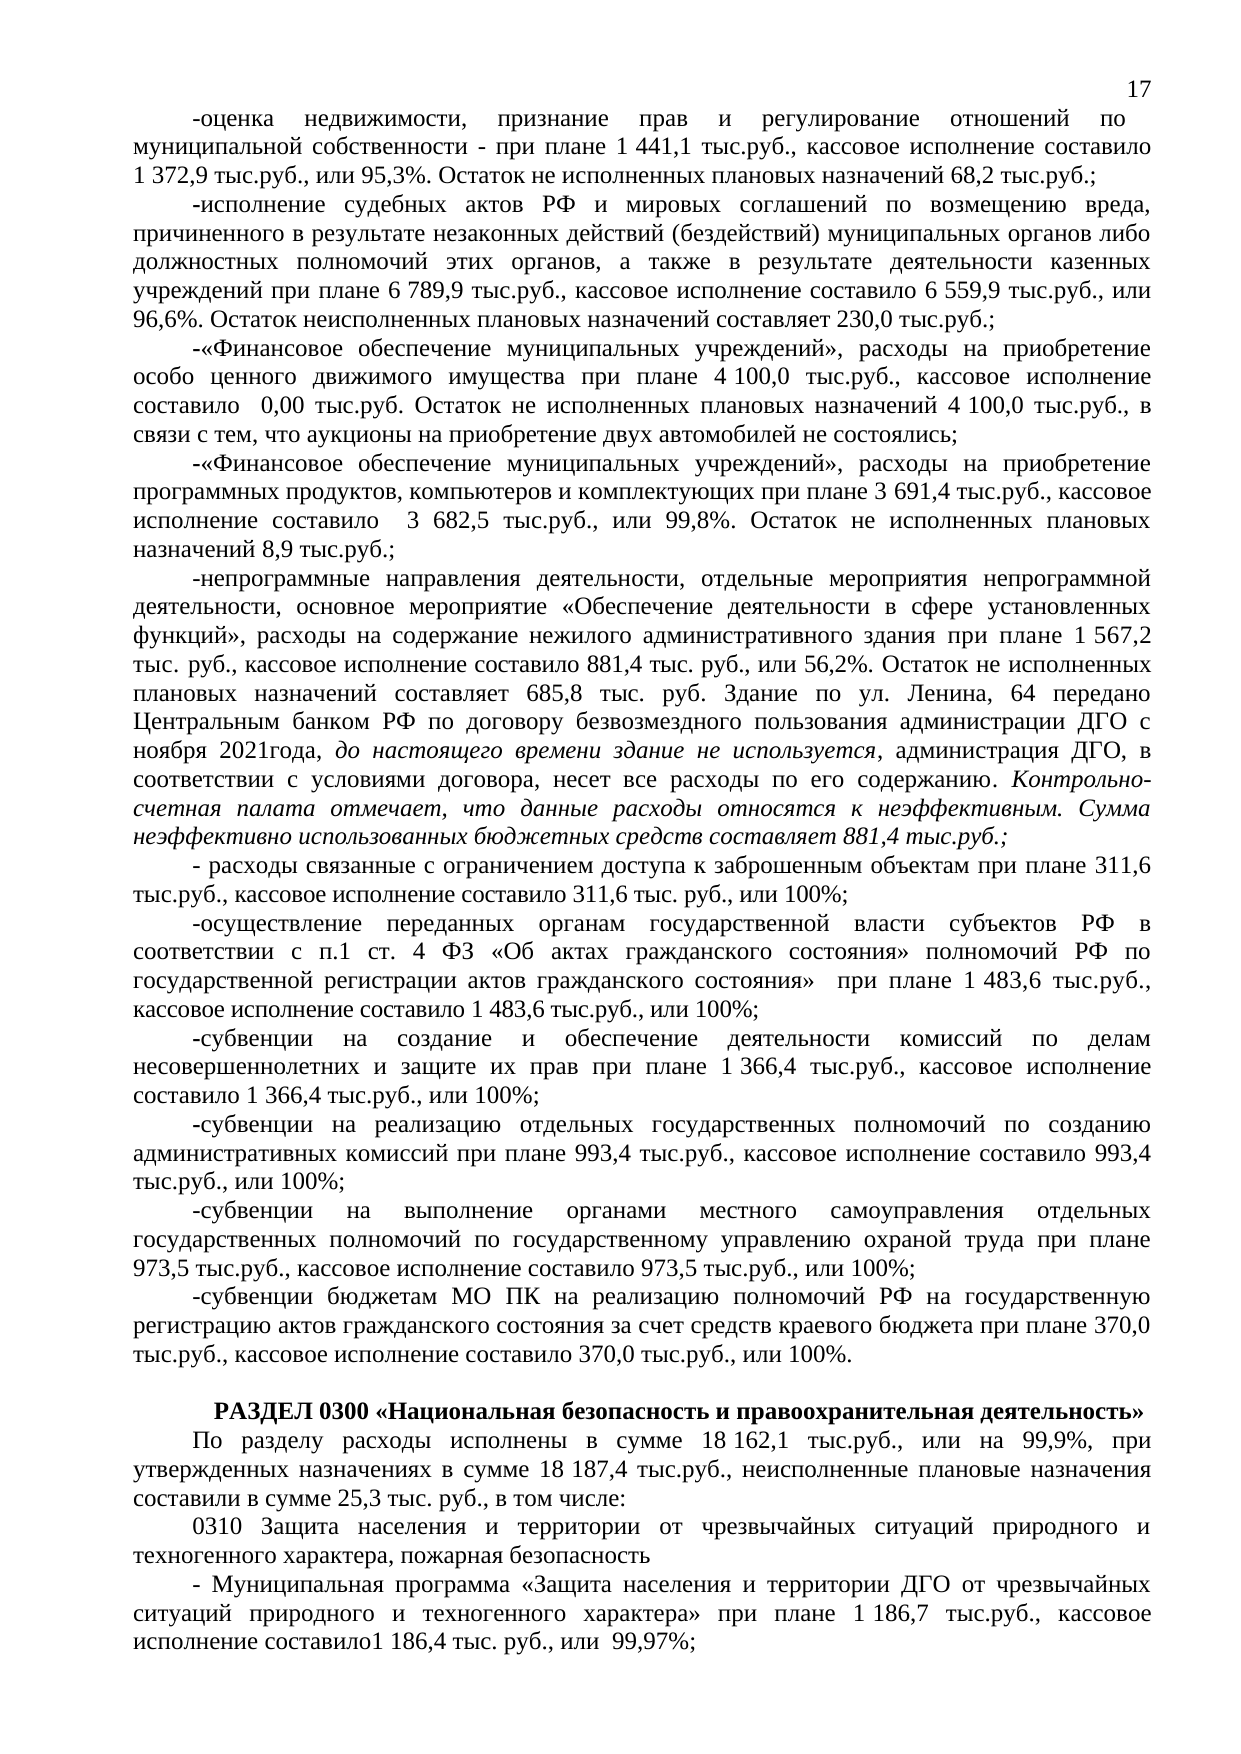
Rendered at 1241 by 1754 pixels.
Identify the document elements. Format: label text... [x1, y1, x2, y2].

text -исполнение судебных актов РФ и мировых соглашений по возмещению вреда, причиненного в результате незаконных действий (бездействий) муниципальных органов либо должностных полномочий этих органов, а также в результате деятельности казенных учреждений при плане 6 789,9 тыс.руб., кассовое исполнение составило 6 559,9 тыс.руб., или 96,6%. Остаток неисполненных плановых назначений составляет 230,0 тыс.руб.; [133, 189, 1152, 333]
text 0310 Защита населения и территории от чрезвычайных ситуаций природного и техногенного характера, пожарная безопасность [133, 1511, 1152, 1569]
text - расходы связанные с ограничением доступа к заброшенным объектам при плане 311,6 тыс.руб., кассовое исполнение составило 311,6 тыс. руб., или 100%; [133, 850, 1152, 908]
text - Муниципальная программа «Защита населения и территории ДГО от чрезвычайных ситуаций природного и техногенного характера» при плане 1 186,7 тыс.руб., кассовое исполнение составило1 186,4 тыс. руб., или 99,97%; [133, 1569, 1152, 1655]
text РАЗДЕЛ 0300 «Национальная безопасность и правоохранительная деятельность» [118, 1396, 1152, 1425]
text -«Финансовое обеспечение муниципальных учреждений», расходы на приобретение программных продуктов, компьютеров и комплектующих при плане 3 691,4 тыс.руб., кассовое исполнение составило 3 682,5 тыс.руб., или 99,8%. Остаток не исполненных плановых назначений 8,9 тыс.руб.; [133, 448, 1152, 563]
text -осуществление переданных органам государственной власти субъектов РФ в соответствии с п.1 ст. 4 ФЗ «Об актах гражданского состояния» полномочий РФ по государственной регистрации актов гражданского состояния» при плане 1 483,6 тыс.руб., кассовое исполнение составило 1 483,6 тыс.руб., или 100%; [133, 908, 1152, 1023]
text -субвенции на выполнение органами местного самоуправления отдельных государственных полномочий по государственному управлению охраной труда при плане 973,5 тыс.руб., кассовое исполнение составило 973,5 тыс.руб., или 100%; [133, 1195, 1152, 1281]
text -субвенции на создание и обеспечение деятельности комиссий по делам несовершеннолетних и защите их прав при плане 1 366,4 тыс.руб., кассовое исполнение составило 1 366,4 тыс.руб., или 100%; [133, 1023, 1152, 1109]
text -непрограммные направления деятельности, отдельные мероприятия непрограммной деятельности, основное мероприятие «Обеспечение деятельности в сфере установленных функций», расходы на содержание нежилого административного здания при плане 1 567,2 тыс. руб., кассовое исполнение составило 881,4 тыс. руб., или 56,2%. Остаток не исполненных плановых назначений составляет 685,8 тыс. руб. Здание по ул. Ленина, 64 передано Центральным банком РФ по договору безвозмездного пользования администрации ДГО с ноября 2021года, до настоящего времени здание не используется, администрация ДГО, в соответствии с условиями договора, несет все расходы по его содержанию. Контрольно-счетная палата отмечает, что данные расходы относятся к неэффективным. Сумма неэффективно использованных бюджетных средств составляет 881,4 тыс.руб.; [133, 563, 1152, 850]
text -«Финансовое обеспечение муниципальных учреждений», расходы на приобретение особо ценного движимого имущества при плане 4 100,0 тыс.руб., кассовое исполнение составило 0,00 тыс.руб. Остаток не исполненных плановых назначений 4 100,0 тыс.руб., в связи с тем, что аукционы на приобретение двух автомобилей не состоялись; [133, 333, 1152, 448]
text -субвенции бюджетам МО ПК на реализацию полномочий РФ на государственную регистрацию актов гражданского состояния за счет средств краевого бюджета при плане 370,0 тыс.руб., кассовое исполнение составило 370,0 тыс.руб., или 100%. [133, 1281, 1152, 1368]
text -субвенции на реализацию отдельных государственных полномочий по созданию административных комиссий при плане 993,4 тыс.руб., кассовое исполнение составило 993,4 тыс.руб., или 100%; [133, 1109, 1152, 1195]
text -оценка недвижимости, признание прав и регулирование отношений по муниципальной собственности - при плане 1 441,1 тыс.руб., кассовое исполнение составило 1 372,9 тыс.руб., или 95,3%. Остаток не исполненных плановых назначений 68,2 тыс.руб.; [133, 103, 1152, 189]
text По разделу расходы исполнены в сумме 18 162,1 тыс.руб., или на 99,9%, при утвержденных назначениях в сумме 18 187,4 тыс.руб., неисполненные плановые назначения составили в сумме 25,3 тыс. руб., в том числе: [133, 1425, 1152, 1511]
